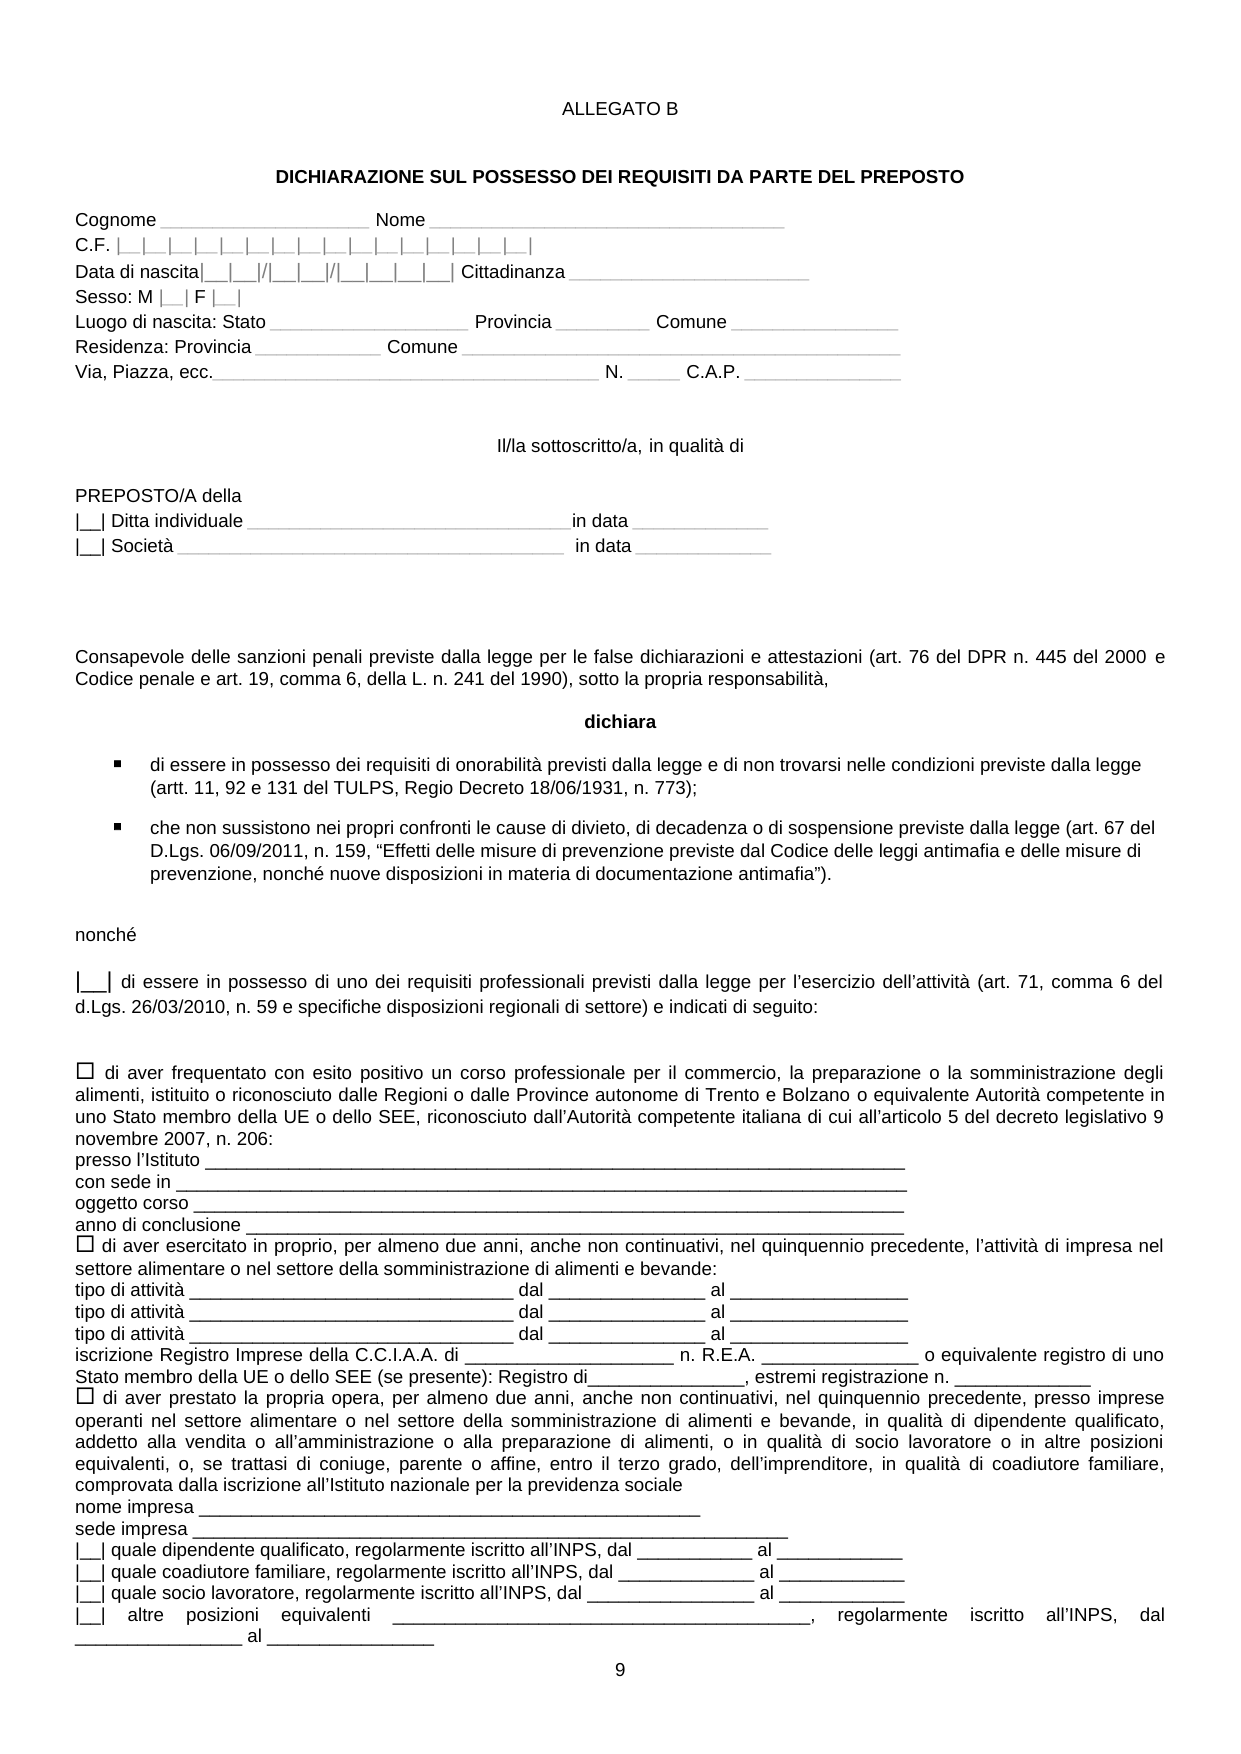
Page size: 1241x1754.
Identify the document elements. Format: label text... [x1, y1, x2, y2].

list Sesso: M |__| F |__| [75, 286, 1165, 308]
text PREPOSTO/A della [75, 485, 1165, 507]
text dichiara [75, 711, 1165, 732]
list Data di nascita|__|__|/|__|__|/|__|__|__|__| Cittadinanza _______________________ [75, 259, 1165, 283]
text ALLEGATO B [75, 98, 1165, 119]
list con sede in ______________________________________________________________________ [75, 1171, 1165, 1192]
list |__| quale dipendente qualificato, regolarmente iscritto all’INPS, dal ___________ al ____________ [75, 1539, 1165, 1561]
list Cognome ____________________ Nome __________________________________ [75, 209, 1165, 231]
text |__| Società _____________________________________ in data _____________ [75, 535, 1165, 556]
list C.F. |__|__|__|__|__|__|__|__|__|__|__|__|__|__|__|__| [75, 234, 1165, 256]
list tipo di attività _______________________________ dal _______________ al _________________ [75, 1301, 1165, 1322]
list |__| quale socio lavoratore, regolarmente iscritto all’INPS, dal ________________ al ____________ [75, 1582, 1165, 1604]
list tipo di attività _______________________________ dal _______________ al _________________ [75, 1279, 1165, 1301]
list DICHIARAZIONE SUL POSSESSO DEI REQUISITI DA PARTE DEL PREPOSTO [75, 166, 1165, 188]
text nonché [75, 924, 1165, 945]
list di essere in possesso dei requisiti di onorabilità previsti dalla legge e di non trovarsi nelle condizioni previste dalla legge (artt. 11, 92 e 131 del TULPS, Regio Decreto 18/06/1931, n. 773); [112, 754, 1165, 798]
list che non sussistono nei propri confronti le cause di divieto, di decadenza o di sospensione previste dalla legge (art. 67 del D.Lgs. 06/09/2011, n. 159, “Effetti delle misure di prevenzione previste dal Codice delle leggi antimafia e delle misure di prevenzione, nonché nuove disposizioni in materia di documentazione antimafia”). [112, 816, 1165, 884]
list di aver frequentato con esito positivo un corso professionale per il commercio, la preparazione o la somministrazione degli alimenti, istituito o riconosciuto dalle Regioni o dalle Province autonome di Trento e Bolzano o equivalente Autorità competente in uno Stato membro della UE o dello SEE, riconosciuto dall’Autorità competente italiana di cui all’articolo 5 del decreto legislativo 9 novembre 2007, n. 206: [75, 1062, 1165, 1149]
list di aver prestato la propria opera, per almeno due anni, anche non continuativi, nel quinquennio precedente, presso imprese operanti nel settore alimentare o nel settore della somministrazione di alimenti e bevande, in qualità di dipendente qualificato, addetto alla vendita o all’amministrazione o alla preparazione di alimenti, o in qualità di socio lavoratore o in altre posizioni equivalenti, o, se trattasi di coniuge, parente o affine, entro il terzo grado, dell’imprenditore, in qualità di coadiutore familiare, comprovata dalla iscrizione all’Istituto nazionale per la previdenza sociale [75, 1387, 1165, 1496]
list |__| quale coadiutore familiare, regolarmente iscritto all’INPS, dal _____________ al ____________ [75, 1561, 1165, 1582]
list anno di conclusione _______________________________________________________________ [75, 1214, 1165, 1235]
list Residenza: Provincia ____________ Comune __________________________________________ [75, 336, 1165, 357]
list Via, Piazza, ecc._____________________________________ N. _____ C.A.P. _______________ [75, 361, 1165, 382]
list oggetto corso ____________________________________________________________________ [75, 1192, 1165, 1214]
list sede impresa _________________________________________________________ [75, 1517, 1165, 1539]
list di aver esercitato in proprio, per almeno due anni, anche non continuativi, nel quinquennio precedente, l’attività di impresa nel settore alimentare o nel settore della somministrazione di alimenti e bevande: [75, 1235, 1165, 1279]
list presso l’Istituto ___________________________________________________________________ [75, 1149, 1165, 1171]
list tipo di attività _______________________________ dal _______________ al _________________ [75, 1322, 1165, 1344]
text |__| di essere in possesso di uno dei requisiti professionali previsti dalla legge per l’esercizio dell’attività (art. 71, comma 6 del d.Lgs. 26/03/2010, n. 59 e specifiche disposizioni regionali di settore) e indicati di seguito: [75, 967, 1165, 1019]
list iscrizione Registro Imprese della C.C.I.A.A. di ____________________ n. R.E.A. _______________ o equivalente registro di uno Stato membro della UE o dello SEE (se presente): Registro di_______________, estremi registrazione n. _____________ [75, 1344, 1165, 1387]
text Il/la sottoscritto/a, in qualità di [75, 435, 1165, 457]
list Luogo di nascita: Stato ___________________ Provincia _________ Comune ________________ [75, 311, 1165, 333]
list nome impresa ________________________________________________ [75, 1496, 1165, 1517]
list |__| altre posizioni equivalenti ________________________________________, regolarmente iscritto all’INPS, dal ________________ al ________________ [75, 1604, 1165, 1647]
text Consapevole delle sanzioni penali previste dalla legge per le false dichiarazioni e attestazioni (art. 76 del DPR n. 445 del 2000 e Codice penale e art. 19, comma 6, della L. n. 241 del 1990), sotto la propria responsabilità, [75, 646, 1165, 689]
text |__| Ditta individuale _______________________________in data _____________ [75, 510, 1165, 532]
